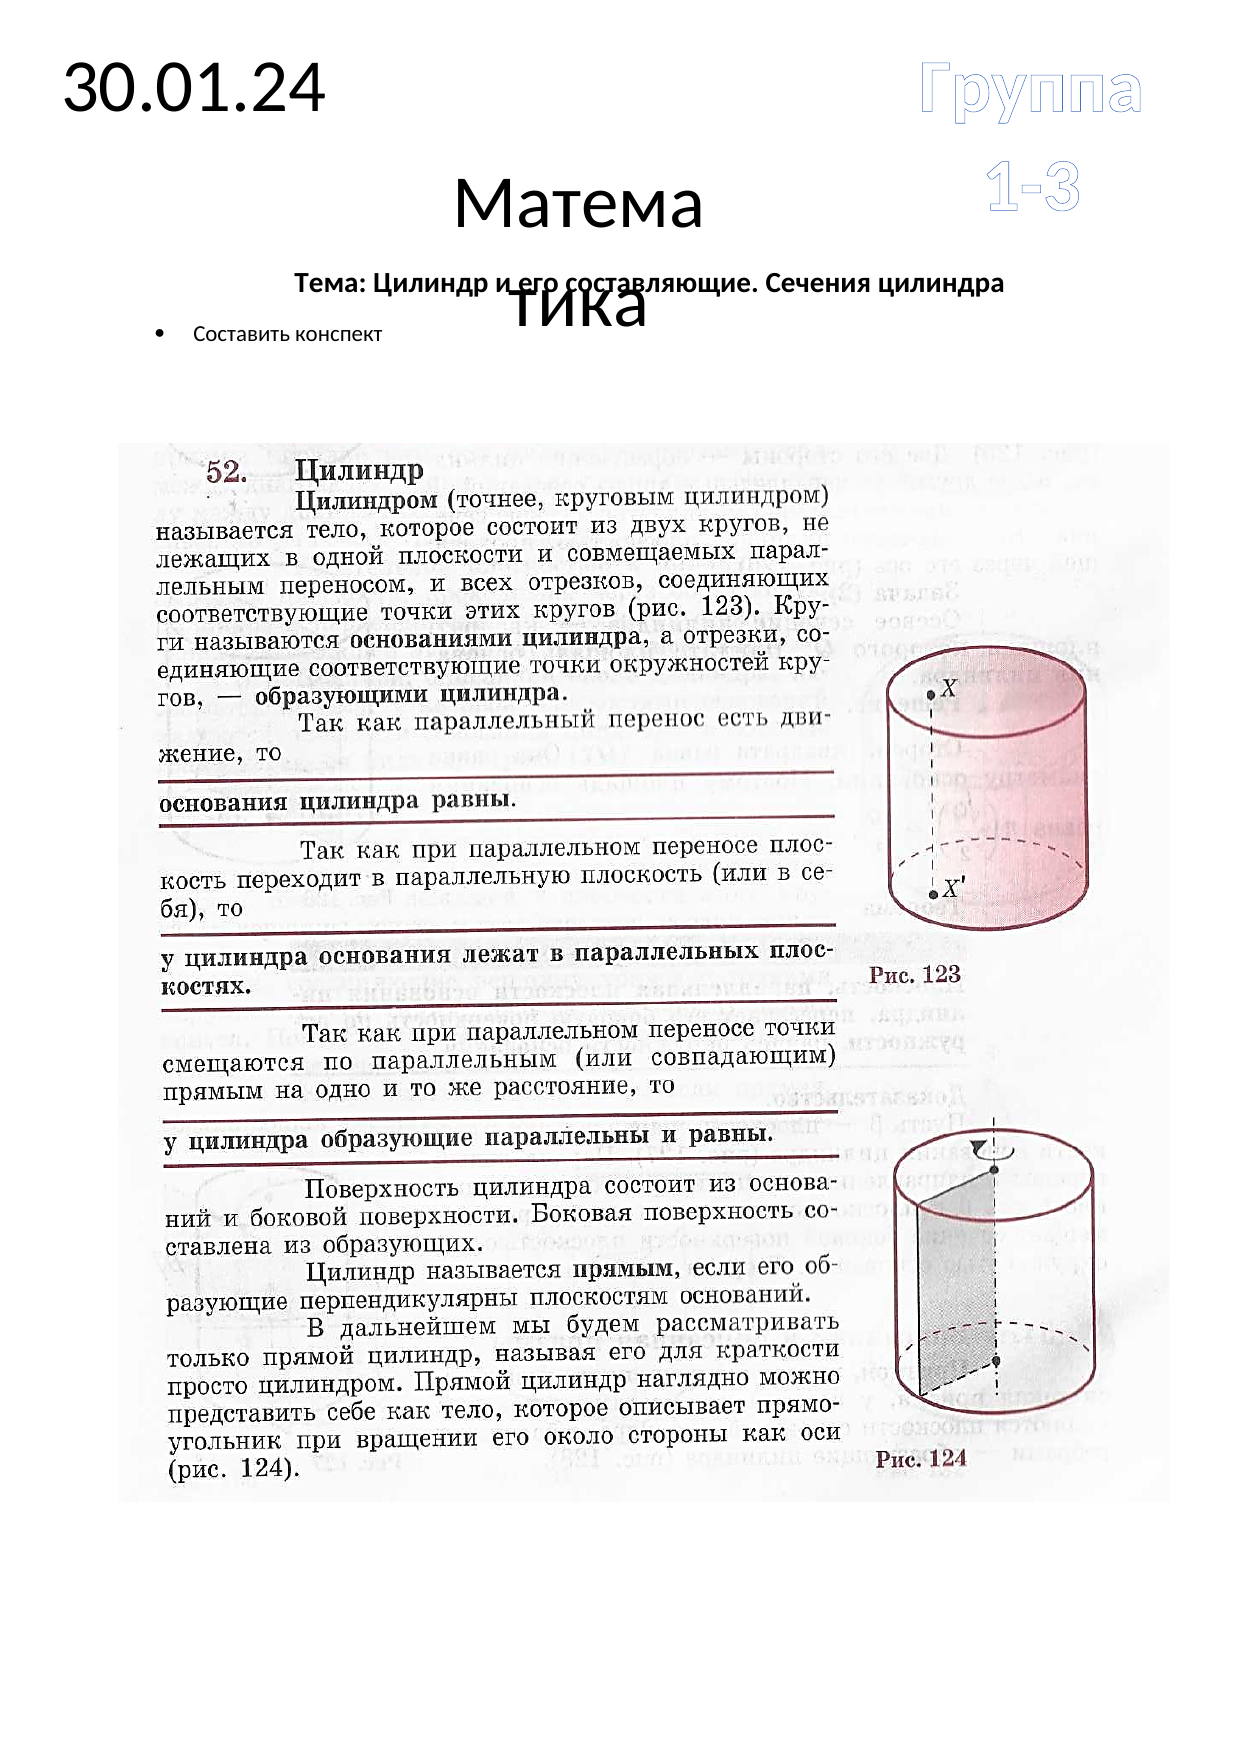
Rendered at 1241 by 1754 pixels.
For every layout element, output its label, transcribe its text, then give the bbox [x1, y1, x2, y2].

picture [118, 443, 1170, 1502]
text Тема: Цилиндр и его составляющие. Сечения цилиндра [118, 264, 1181, 299]
list Составить конспект [156, 319, 1181, 347]
